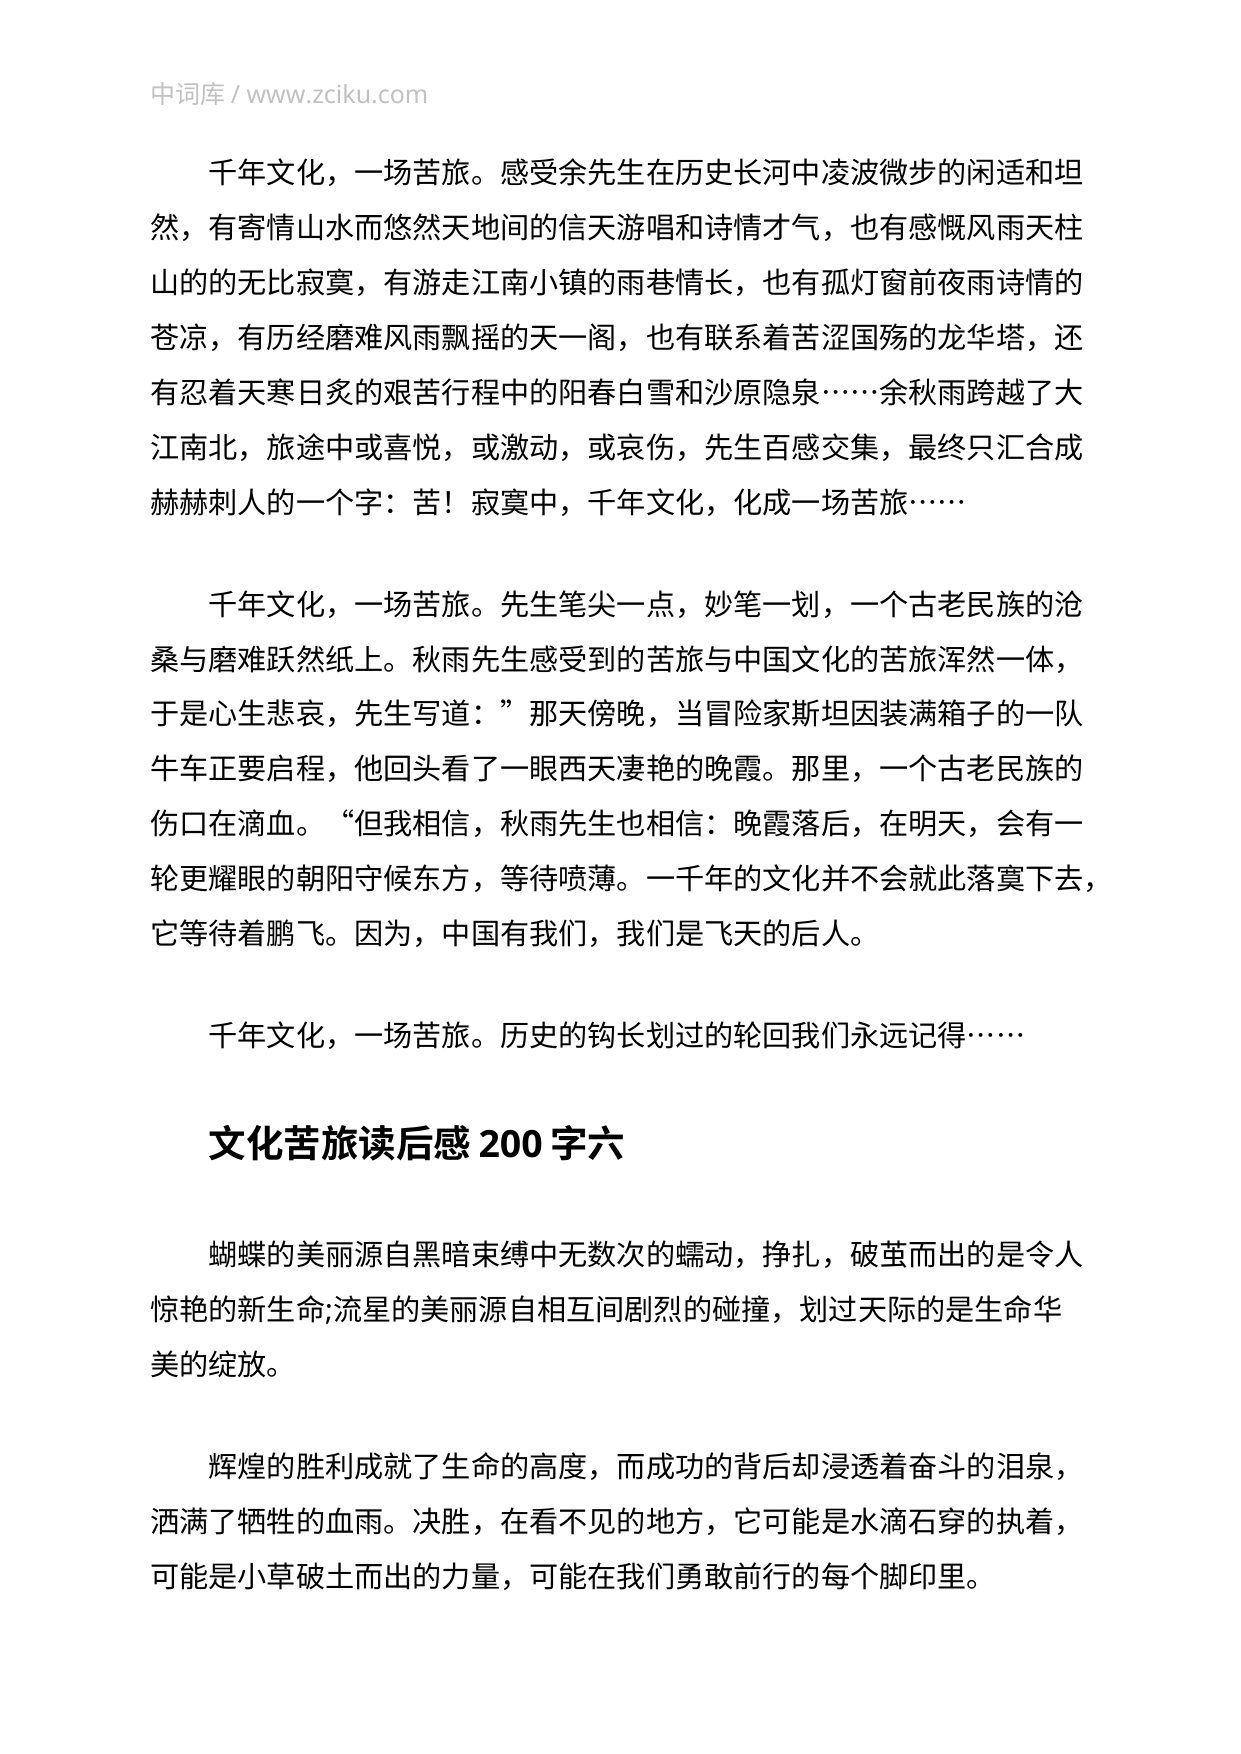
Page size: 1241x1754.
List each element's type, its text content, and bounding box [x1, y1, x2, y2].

text 千年文化，一场苦旅。历史的钩长划过的轮回我们永远记得…… [150, 1012, 1090, 1054]
text 千年文化，一场苦旅。先生笔尖一点，妙笔一划，一个古老民族的沧桑与磨难跃然纸上。秋雨先生感受到的苦旅与中国文化的苦旅浑然一体，于是心生悲哀，先生写道：”那天傍晚，当冒险家斯坦因装满箱子的一队牛车正要启程，他回头看了一眼西天凄艳的晚霞。那里，一个古老民族的伤口在滴血。“但我相信，秋雨先生也相信：晚霞落后，在明天，会有一轮更耀眼的朝阳守候东方，等待喷薄。一千年的文化并不会就此落寞下去，它等待着鹏飞。因为，中国有我们，我们是飞天的后人。 [150, 581, 1090, 953]
text 千年文化，一场苦旅。感受余先生在历史长河中凌波微步的闲适和坦然，有寄情山水而悠然天地间的信天游唱和诗情才气，也有感慨风雨天柱山的的无比寂寞，有游走江南小镇的雨巷情长，也有孤灯窗前夜雨诗情的苍凉，有历经磨难风雨飘摇的天一阁，也有联系着苦涩国殇的龙华塔，还有忍着天寒日炙的艰苦行程中的阳春白雪和沙原隐泉……余秋雨跨越了大江南北，旅途中或喜悦，或激动，或哀伤，先生百感交集，最终只汇合成赫赫刺人的一个字：苦！寂寞中，千年文化，化成一场苦旅…… [150, 150, 1090, 522]
text 蝴蝶的美丽源自黑暗束缚中无数次的蠕动，挣扎，破茧而出的是令人惊艳的新生命;流星的美丽源自相互间剧烈的碰撞，划过天际的是生命华美的绽放。 [150, 1232, 1090, 1384]
text 文化苦旅读后感200字六 [150, 1114, 1090, 1168]
text 辉煌的胜利成就了生命的高度，而成功的背后却浸透着奋斗的泪泉，洒满了牺牲的血雨。决胜，在看不见的地方，它可能是水滴石穿的执着，可能是小草破土而出的力量，可能在我们勇敢前行的每个脚印里。 [150, 1443, 1090, 1595]
